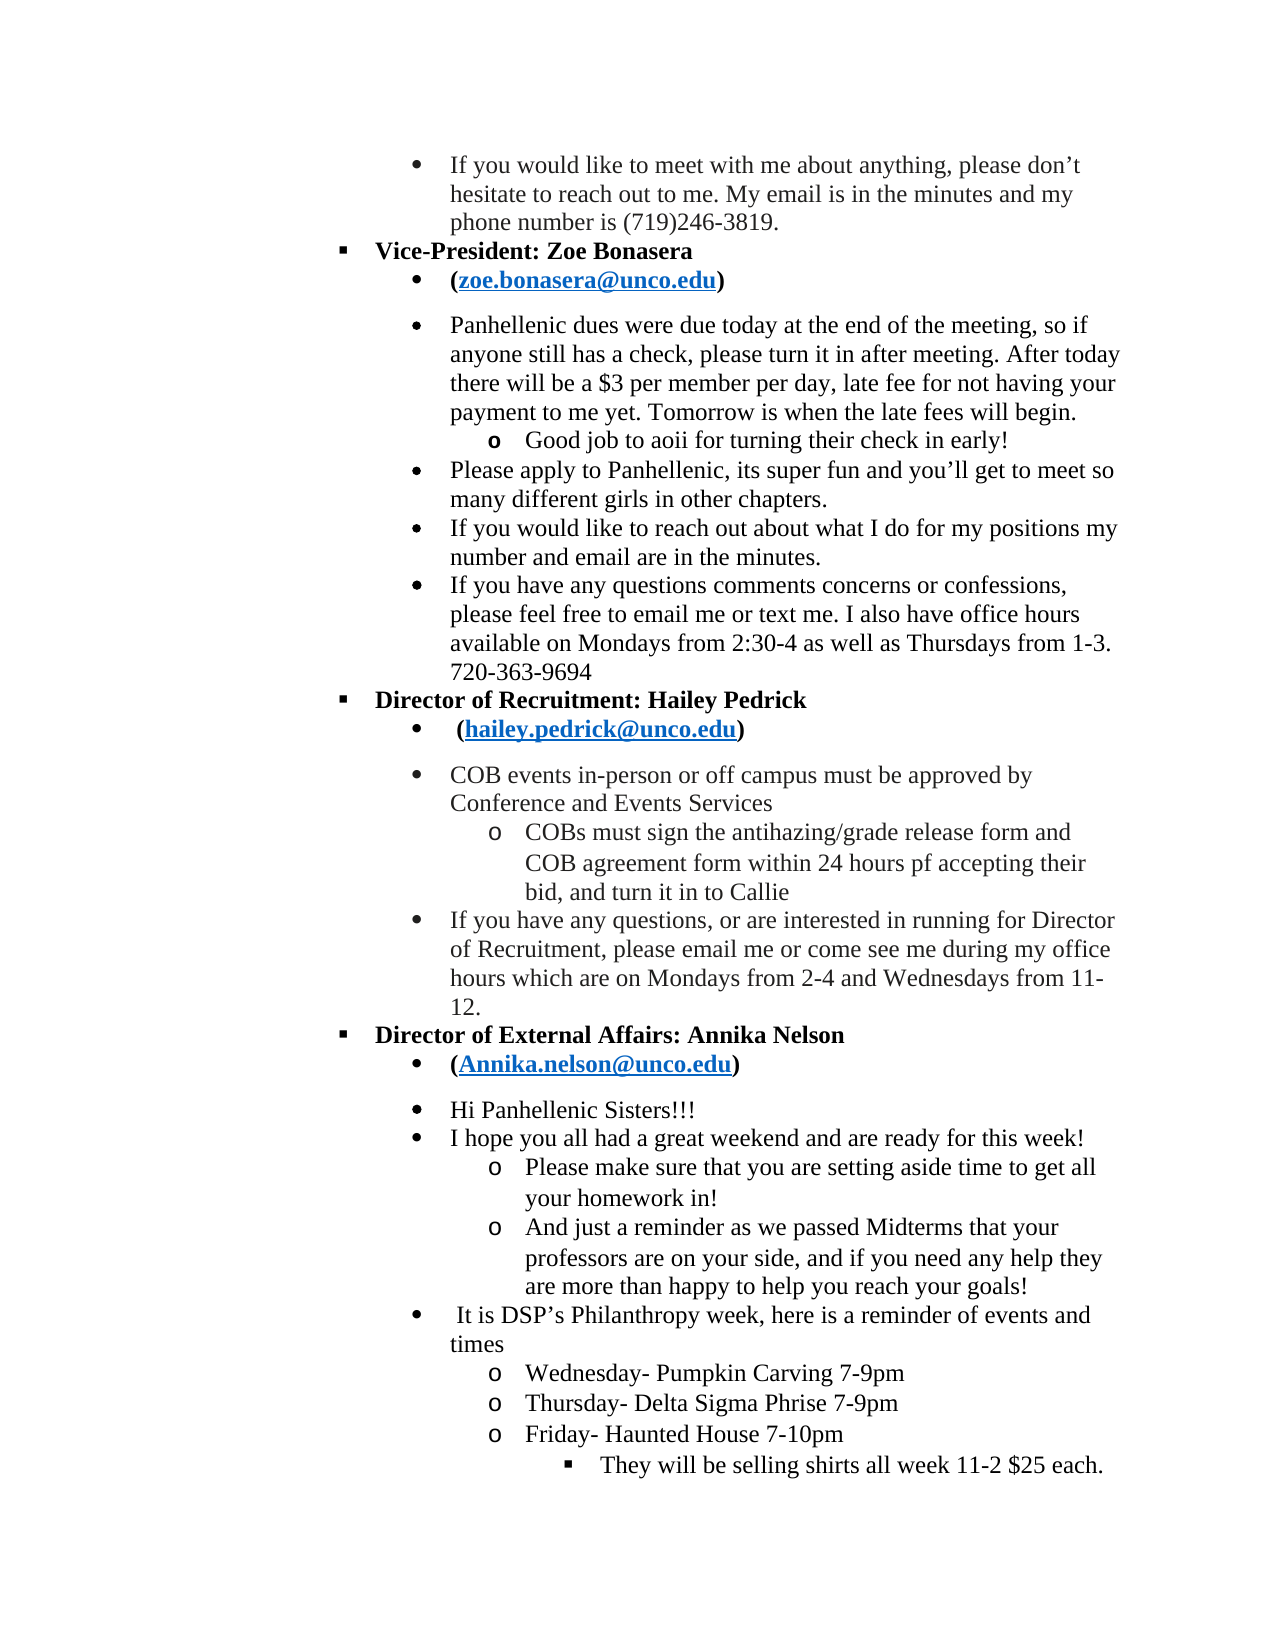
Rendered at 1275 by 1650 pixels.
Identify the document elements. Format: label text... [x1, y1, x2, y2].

list If you would like to meet with me about anything, please don’t hesitate to reach out to me. My email is in the minutes and my phone number is (719)246-3819. [412, 150, 1125, 236]
list I hope you all had a great weekend and are ready for this week! [412, 1123, 1125, 1152]
list Friday- Haunted House 7-10pm [487, 1419, 1125, 1450]
list Vice-President: Zoe Bonasera [337, 236, 1125, 265]
list (zoe.bonasera@unco.edu) [412, 265, 1125, 294]
list If you have any questions comments concerns or confessions, please feel free to email me or text me. I also have office hours available on Mondays from 2:30-4 as well as Thursdays from 1-3. 720-363-9694 [412, 571, 1125, 686]
list COBs must sign the antihazing/grade release form and COB agreement form within 24 hours pf accepting their bid, and turn it in to Callie [487, 817, 1125, 906]
list It is DSP’s Philanthropy week, here is a reminder of events and times [412, 1300, 1125, 1358]
list Please make sure that you are setting aside time to get all your homework in! [487, 1152, 1125, 1212]
list (hailey.pedrick@unco.edu) [412, 714, 1125, 743]
list (Annika.nelson@unco.edu) [412, 1049, 1125, 1078]
list Good job to aoii for turning their check in early! [487, 425, 1125, 456]
list Please apply to Panhellenic, its super fun and you’ll get to meet so many different girls in other chapters. [412, 456, 1125, 513]
list Director of Recruitment: Hailey Pedrick [337, 686, 1125, 714]
list COB events in-person or off campus must be approved by Conference and Events Services [412, 760, 1125, 817]
list If you have any questions, or are interested in running for Director of Recruitment, please email me or come see me during my office hours which are on Mondays from 2-4 and Wednesdays from 11-12. [412, 906, 1125, 1021]
list Panhellenic dues were due today at the end of the meeting, so if anyone still has a check, please turn it in after meeting. After today there will be a $3 per member per day, late fee for not having your payment to me yet. Tomorrow is when the late fees will begin. [412, 310, 1125, 425]
list Wednesday- Pumpkin Carving 7-9pm [487, 1358, 1125, 1388]
list Hi Panhellenic Sisters!!! [412, 1095, 1125, 1123]
list Director of External Affairs: Annika Nelson [337, 1021, 1125, 1049]
list And just a reminder as we passed Midterms that your professors are on your side, and if you need any help they are more than happy to help you reach your goals! [487, 1212, 1125, 1300]
list They will be selling shirts all week 11-2 $25 each. [562, 1450, 1125, 1479]
list Thursday- Delta Sigma Phrise 7-9pm [487, 1388, 1125, 1419]
list If you would like to reach out about what I do for my positions my number and email are in the minutes. [412, 513, 1125, 571]
